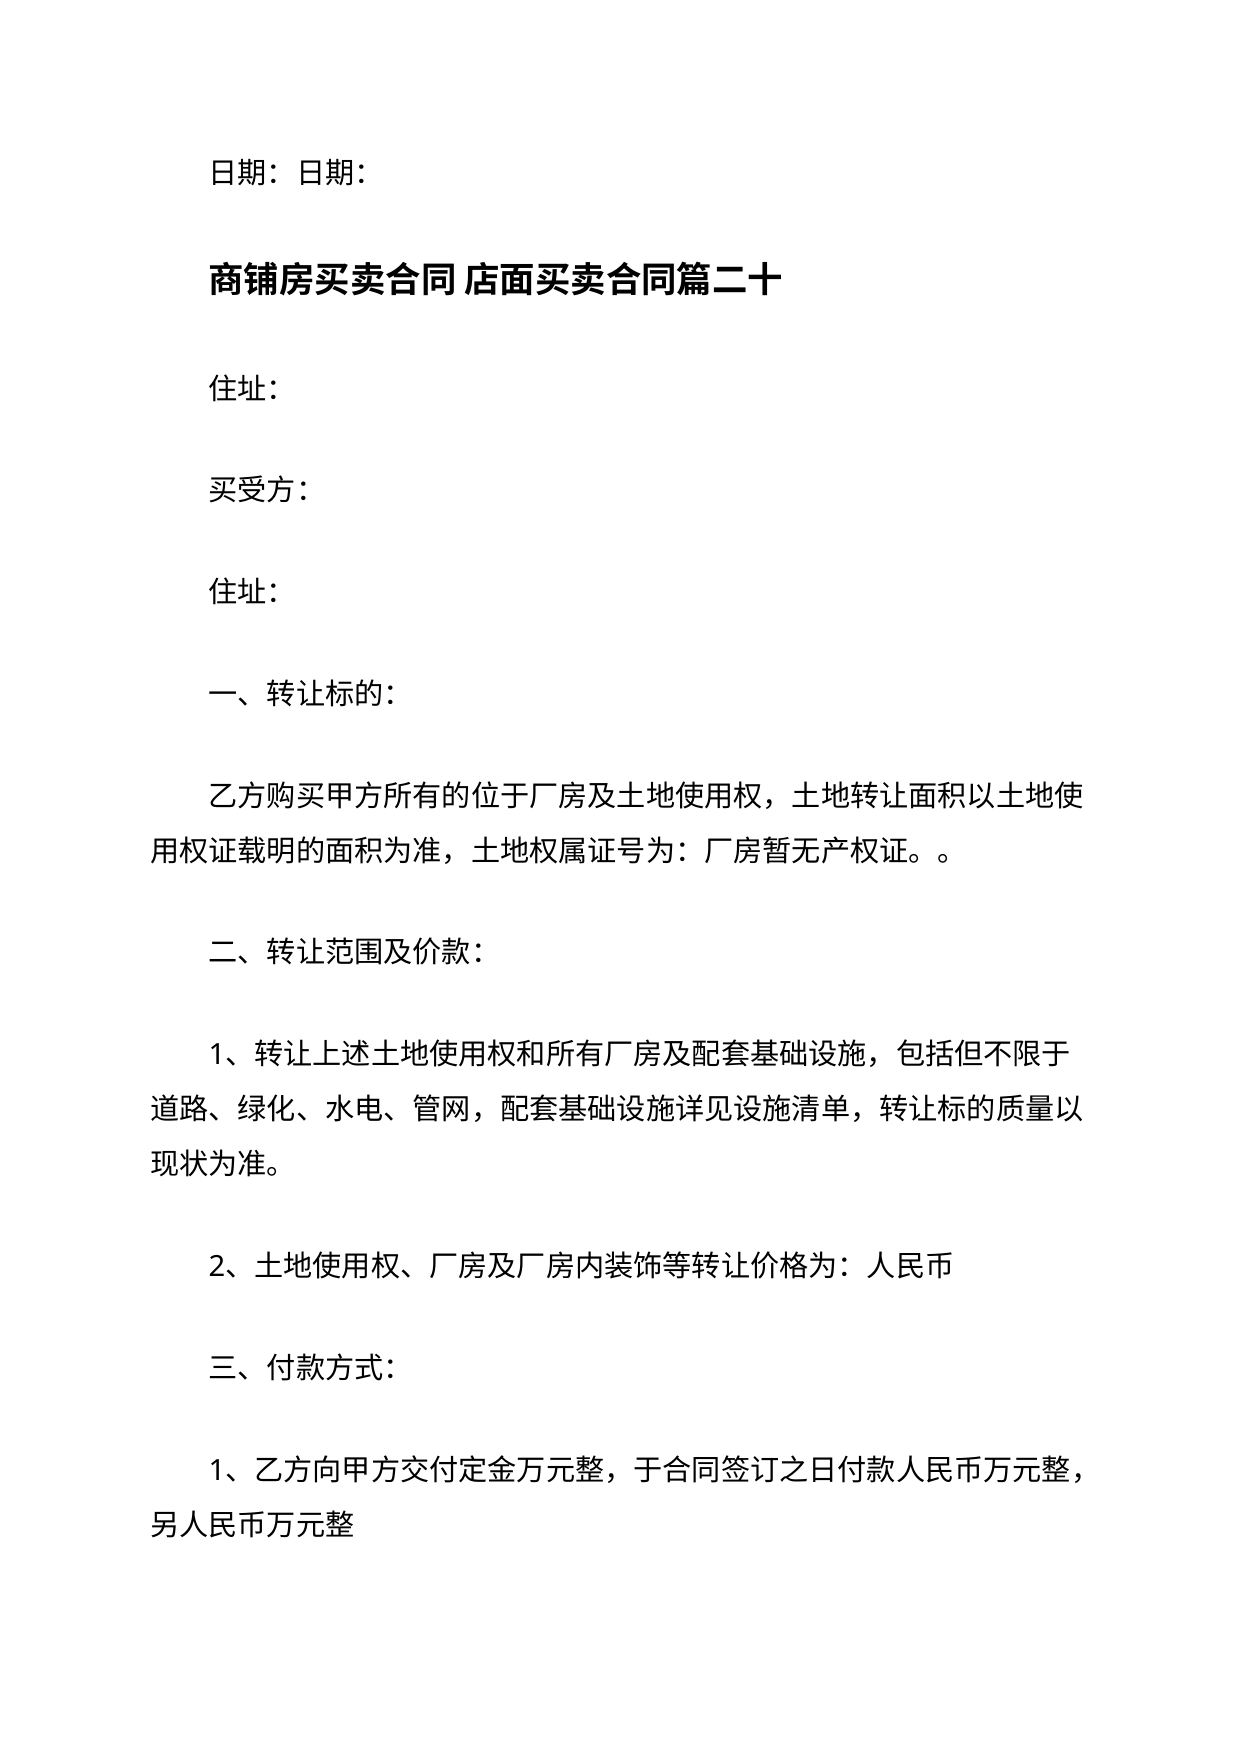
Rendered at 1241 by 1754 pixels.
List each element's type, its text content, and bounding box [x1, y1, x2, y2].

text 日期：日期： [150, 150, 1090, 192]
text 一、转让标的： [150, 671, 1090, 713]
text 二、转让范围及价款： [150, 929, 1090, 971]
text 买受方： [150, 467, 1090, 509]
text 住址： [150, 569, 1090, 611]
text 1、转让上述土地使用权和所有厂房及配套基础设施，包括但不限于道路、绿化、水电、管网，配套基础设施详见设施清单，转让标的质量以现状为准。 [150, 1031, 1090, 1183]
text 1、乙方向甲方交付定金万元整，于合同签订之日付款人民币万元整，另人民币万元整 [150, 1446, 1090, 1543]
text 商铺房买卖合同 店面买卖合同篇二十 [150, 252, 1090, 303]
text 住址： [150, 365, 1090, 407]
text 2、土地使用权、厂房及厂房内装饰等转让价格为：人民币 [150, 1242, 1090, 1285]
text 乙方购买甲方所有的位于厂房及土地使用权，土地转让面积以土地使用权证载明的面积为准，土地权属证号为：厂房暂无产权证。。 [150, 772, 1090, 869]
text 三、付款方式： [150, 1344, 1090, 1387]
